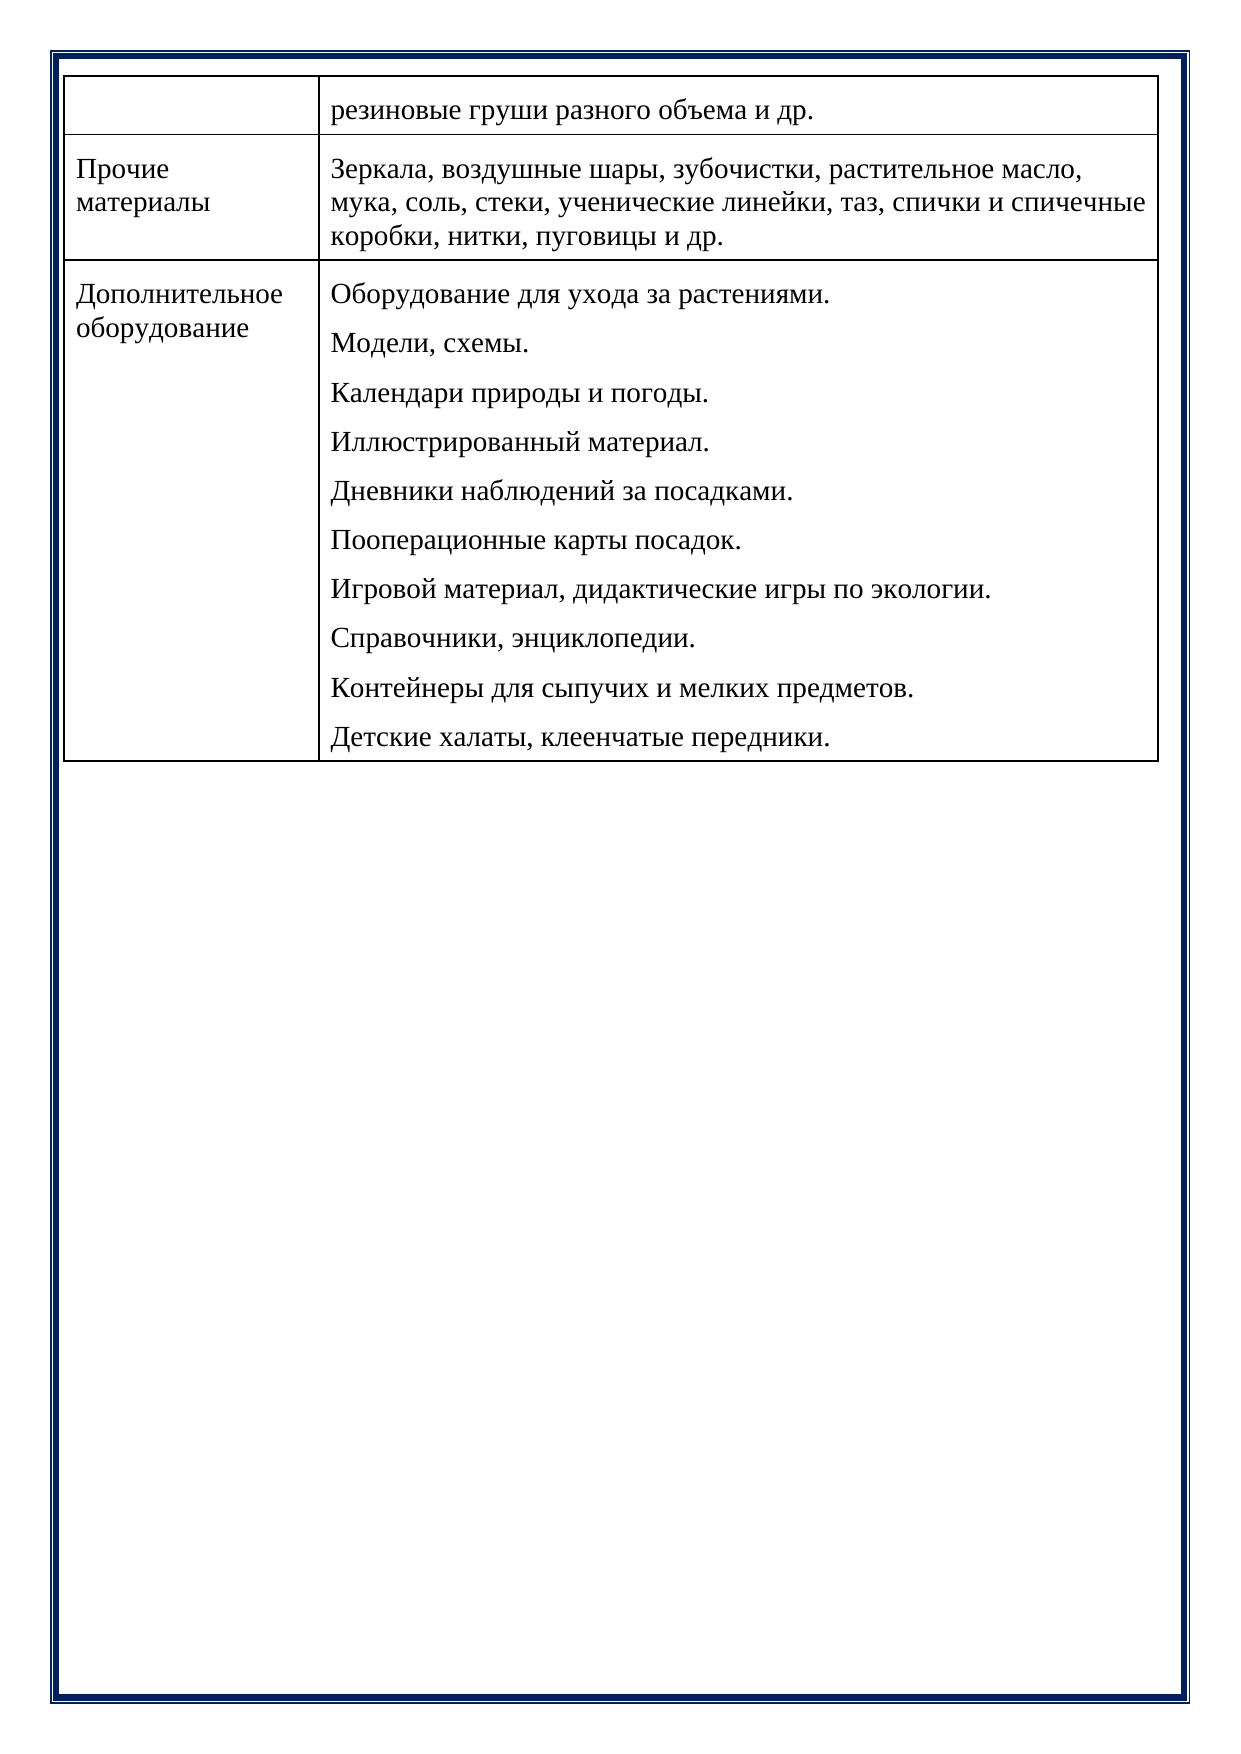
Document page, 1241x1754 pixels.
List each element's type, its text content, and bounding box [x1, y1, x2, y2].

table_cell Прочие материалы [65, 135, 318, 259]
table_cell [320, 77, 1157, 133]
table_cell Дополнительное оборудование [65, 261, 318, 760]
table_cell Зеркала, воздушные шары, зубочистки, растительное масло, мука, соль, стеки, ученические линейки, таз, спички и спичечные коробки, нитки, пуговицы и др. [320, 135, 1157, 259]
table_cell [65, 77, 318, 133]
table_cell Оборудование для ухода за растениями. Модели, схемы. Календари природы и погоды. Иллюстрированный материал. Дневники наблюдений за посадками. Пооперационные карты посадок. Игровой материал, дидактические игры по экологии. Справочники, энциклопедии. Контейнеры для сыпучих и мелких предметов. Детские халаты, клеенчатые передники. [320, 261, 1157, 760]
